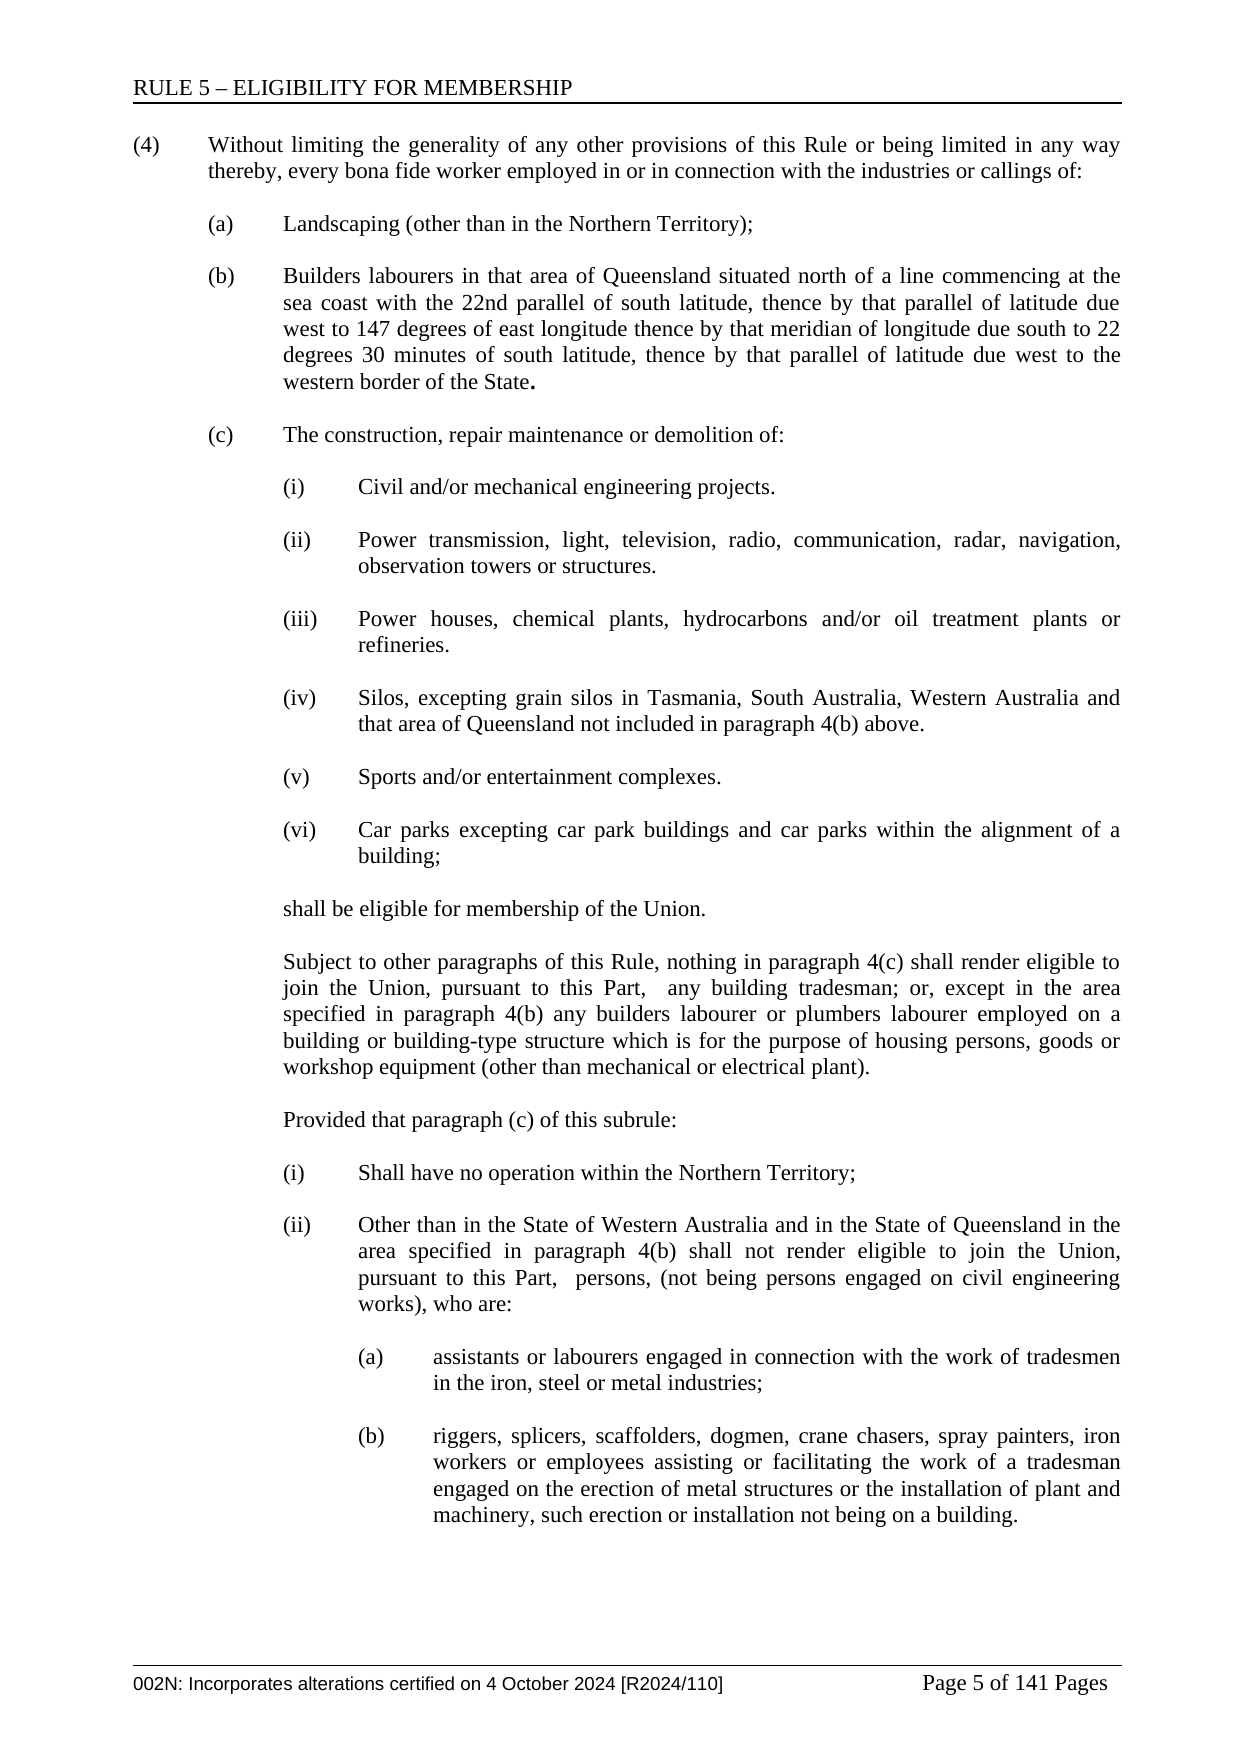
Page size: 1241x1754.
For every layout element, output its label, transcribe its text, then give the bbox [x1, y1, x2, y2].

text (b) riggers, splicers, scaffolders, dogmen, crane chasers, spray painters, iron workers or employees assisting or facilitating the work of a tradesman engaged on the erection of metal structures or the installation of plant and machinery, such erection or installation not being on a building. [133, 1422, 1122, 1527]
text (ii) Other than in the State of Western Australia and in the State of Queensland in the area specified in paragraph 4(b) shall not render eligible to join the Union, pursuant to this Part, persons, (not being persons engaged on civil engineering works), who are: [133, 1211, 1122, 1317]
text Provided that paragraph (c) of this subrule: [133, 1106, 1122, 1132]
text (4) Without limiting the generality of any other provisions of this Rule or being limited in any way thereby, every bona fide worker employed in or in connection with the industries or callings of: [133, 131, 1122, 183]
text (a) Landscaping (other than in the Northern Territory); [133, 210, 1122, 236]
text shall be eligible for membership of the Union. [133, 895, 1122, 921]
text Subject to other paragraphs of this Rule, nothing in paragraph 4(c) shall render eligible to join the Union, pursuant to this Part, any building tradesman; or, except in the area specified in paragraph 4(b) any builders labourer or plumbers labourer employed on a building or building-type structure which is for the purpose of housing persons, goods or workshop equipment (other than mechanical or electrical plant). [133, 948, 1122, 1079]
text (v) Sports and/or entertainment complexes. [133, 763, 1122, 789]
text (ii) Power transmission, light, television, radio, communication, radar, navigation, observation towers or structures. [133, 526, 1122, 579]
text (b) Builders labourers in that area of Queensland situated north of a line commencing at the sea coast with the 22nd parallel of south latitude, thence by that parallel of latitude due west to 147 degrees of east longitude thence by that meridian of longitude due south to 22 degrees 30 minutes of south latitude, thence by that parallel of latitude due west to the western border of the State. [133, 262, 1122, 394]
text (iii) Power houses, chemical plants, hydrocarbons and/or oil treatment plants or refineries. [133, 605, 1122, 658]
text (i) Shall have no operation within the Northern Territory; [133, 1158, 1122, 1185]
text (c) The construction, repair maintenance or demolition of: [133, 421, 1122, 447]
text (a) assistants or labourers engaged in connection with the work of tradesmen in the iron, steel or metal industries; [133, 1343, 1122, 1396]
text (iv) Silos, excepting grain silos in Tasmania, South Australia, Western Australia and that area of Queensland not included in paragraph 4(b) above. [133, 684, 1122, 737]
text (i) Civil and/or mechanical engineering projects. [133, 473, 1122, 500]
text (vi) Car parks excepting car park buildings and car parks within the alignment of a building; [133, 816, 1122, 869]
